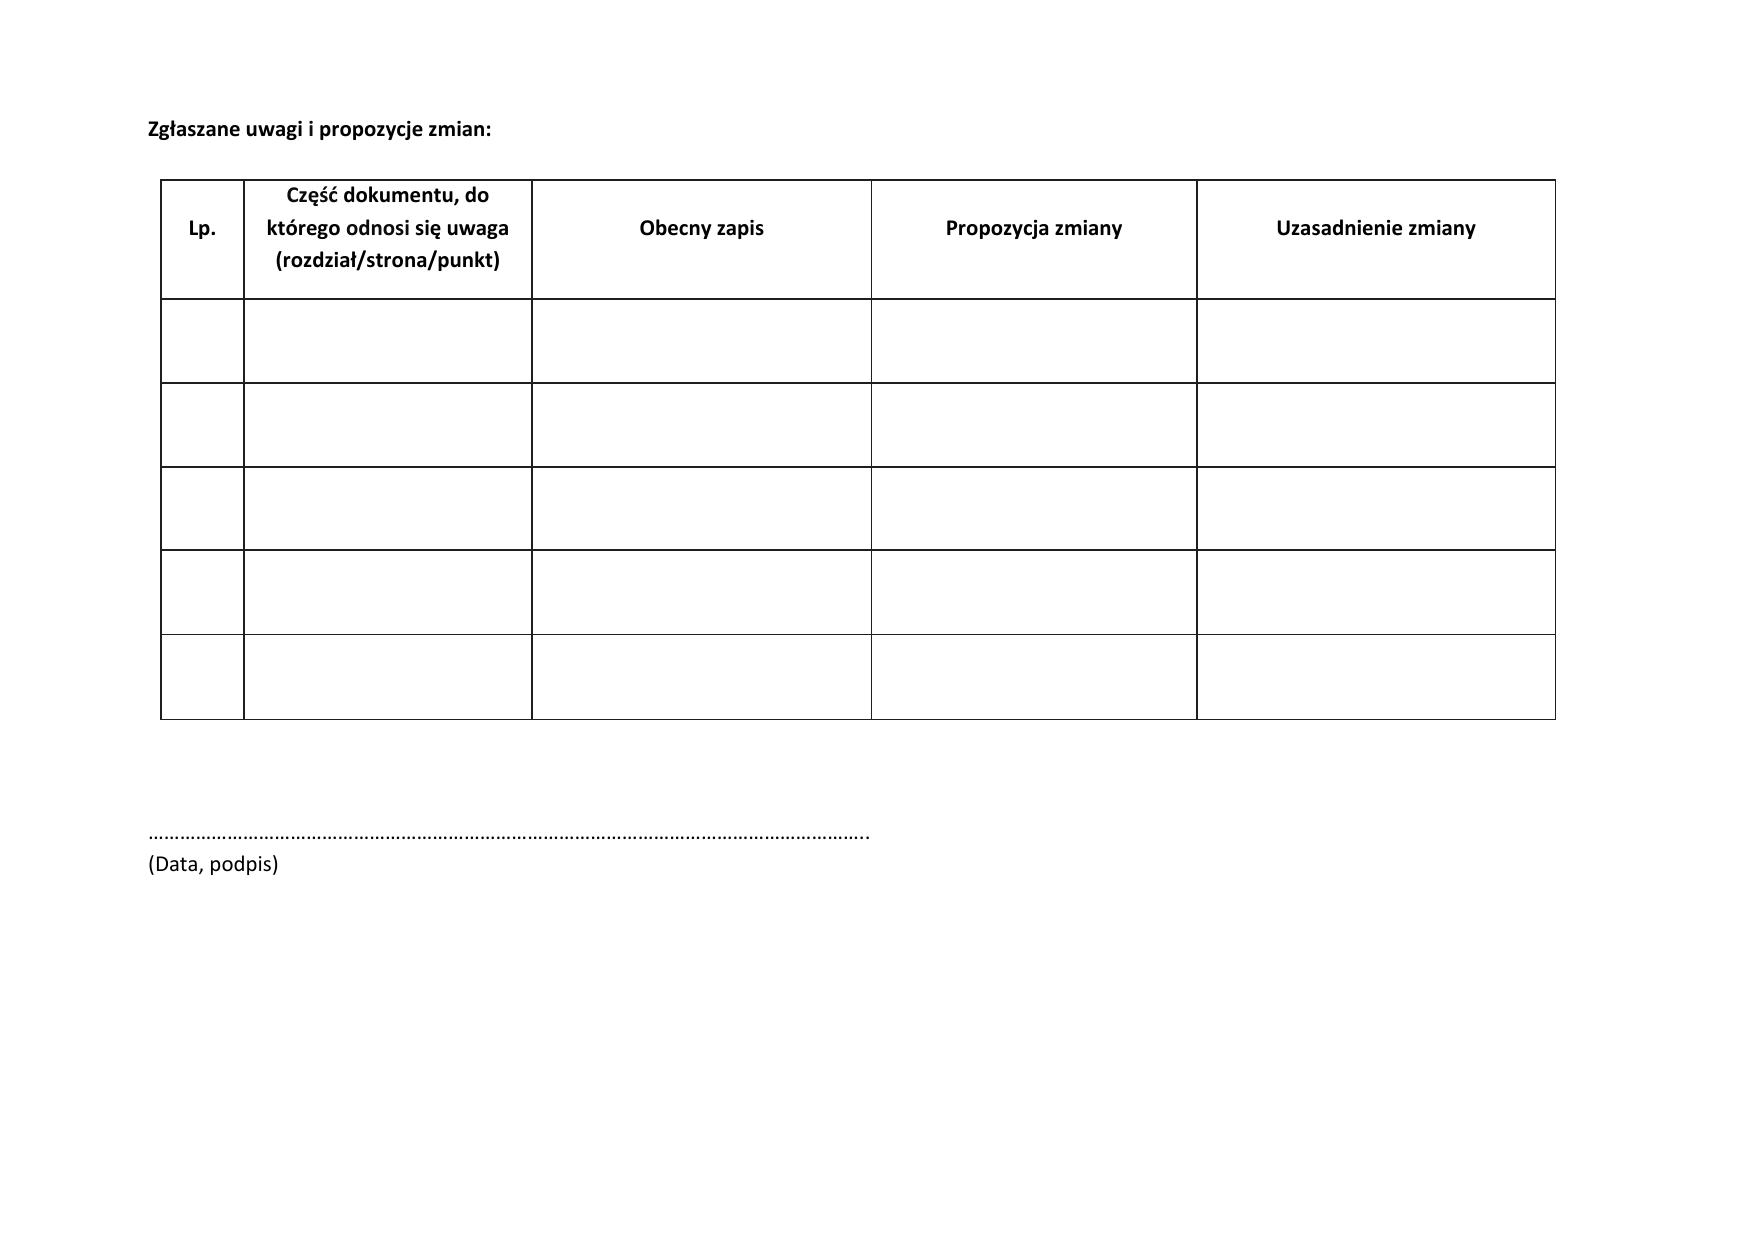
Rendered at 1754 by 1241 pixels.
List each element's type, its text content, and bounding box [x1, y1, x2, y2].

table_cell [1198, 300, 1555, 382]
table_cell [162, 384, 243, 466]
table_cell [162, 635, 243, 719]
table_header Uzasadnienie zmiany [1198, 181, 1555, 298]
table_cell [1198, 551, 1555, 634]
table_header Część dokumentu, do którego odnosi się uwaga (rozdział/strona/punkt) [245, 181, 531, 298]
table_cell [872, 635, 1196, 719]
table_cell [245, 635, 531, 719]
table_header Lp. [162, 181, 243, 298]
text Zgłaszane uwagi i propozycje zmian: [148, 114, 1573, 143]
table_cell [162, 300, 243, 382]
table_cell [245, 300, 531, 382]
table_cell [533, 635, 871, 719]
table_cell [533, 468, 871, 549]
table_cell [245, 468, 531, 549]
table_header Obecny zapis [533, 181, 871, 298]
text (Data, podpis) [148, 849, 1573, 877]
table_cell [872, 300, 1196, 382]
table_cell [245, 551, 531, 634]
table_cell [872, 468, 1196, 549]
table_cell [1198, 468, 1555, 549]
table_cell [533, 551, 871, 634]
table_cell [1198, 635, 1555, 719]
table_cell [872, 384, 1196, 466]
text ……………………………………………………………………………………………………………………….. [148, 817, 1573, 845]
table_cell [533, 300, 871, 382]
table_cell [162, 468, 243, 549]
table_header Propozycja zmiany [872, 181, 1196, 298]
table_cell [533, 384, 871, 466]
table_cell [872, 551, 1196, 634]
table_cell [1198, 384, 1555, 466]
table_cell [162, 551, 243, 634]
table_cell [245, 384, 531, 466]
